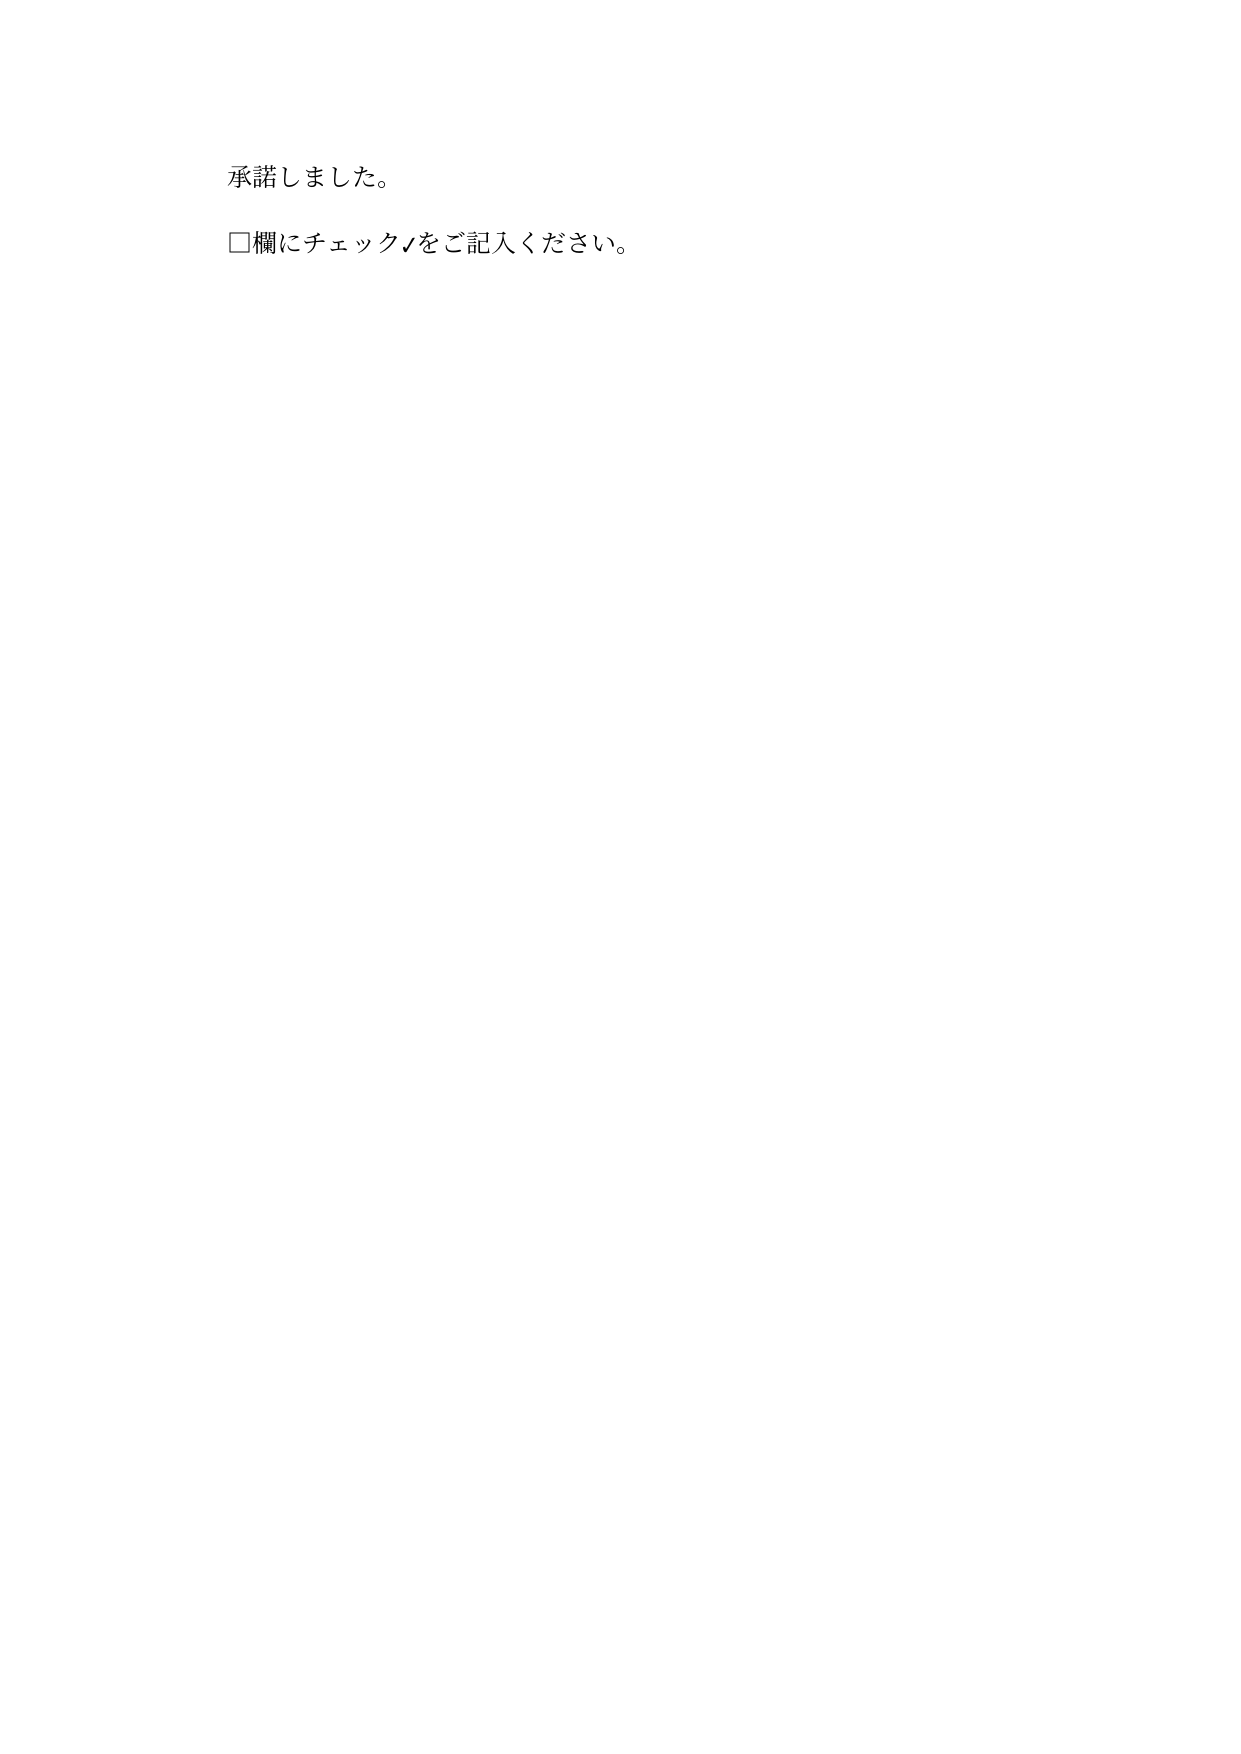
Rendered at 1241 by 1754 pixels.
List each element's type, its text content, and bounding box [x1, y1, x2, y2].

text 承諾しました。 [177, 143, 1063, 209]
text □欄にチェック✔をご記入ください。 [177, 209, 1063, 274]
